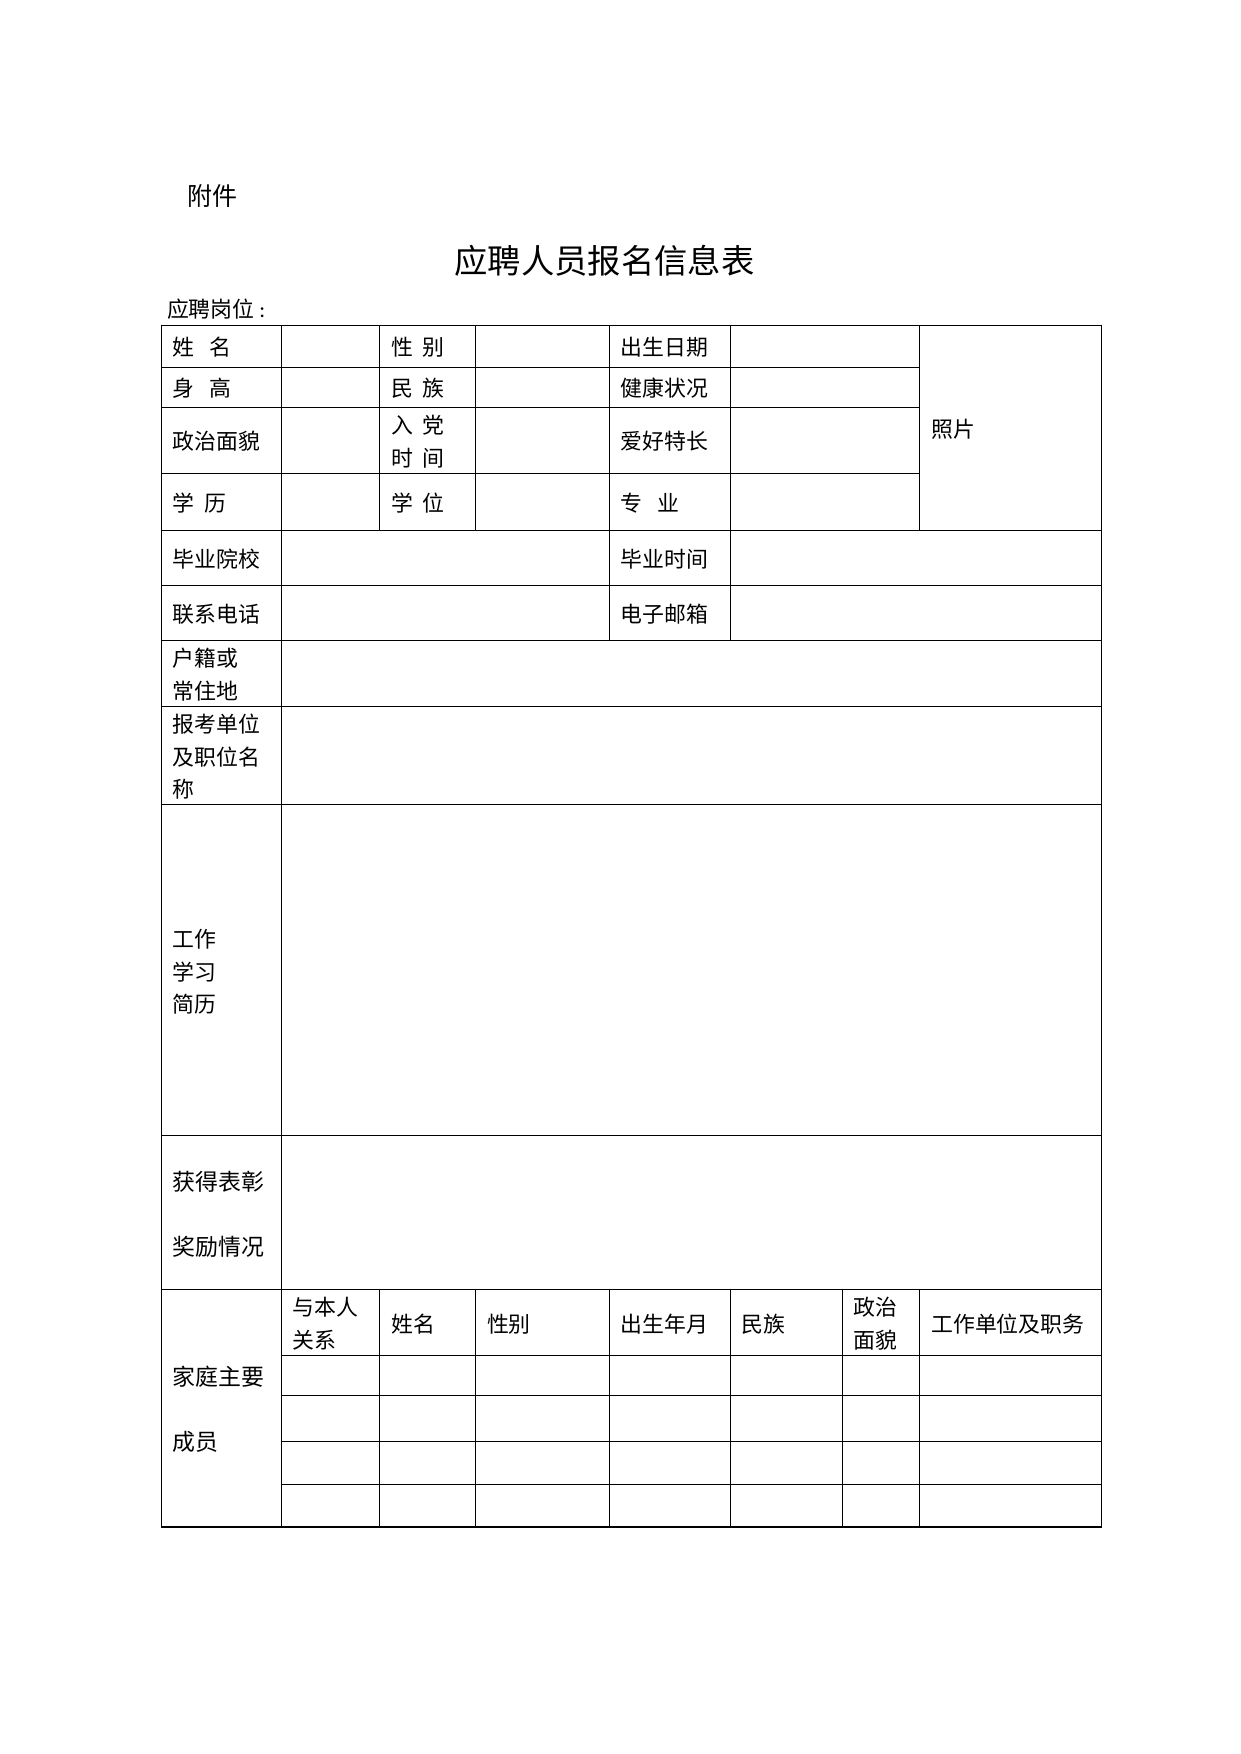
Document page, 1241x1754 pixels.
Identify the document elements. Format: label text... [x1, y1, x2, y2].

table_cell 姓名 [380, 1290, 475, 1355]
table_header [476, 326, 609, 367]
table_cell [731, 1442, 842, 1484]
table_cell [476, 408, 609, 473]
table_cell 与本人关系 [282, 1290, 379, 1355]
table_cell [282, 1485, 379, 1526]
table_cell 健康状况 [610, 368, 730, 407]
table_cell 民 族 [380, 368, 475, 407]
table_cell [282, 641, 1101, 706]
table_cell 工作单位及职务 [920, 1290, 1101, 1355]
table_cell 性别 [476, 1290, 609, 1355]
text 附件 [187, 162, 1053, 227]
table_header [731, 326, 919, 367]
table_cell [920, 1396, 1101, 1441]
table_cell [282, 368, 379, 407]
table_cell [476, 1396, 609, 1441]
table_cell [843, 1356, 919, 1395]
table_header 性 别 [380, 326, 475, 367]
table_cell [920, 1485, 1101, 1526]
table_header 姓 名 [162, 326, 281, 367]
table_cell [843, 1485, 919, 1526]
table_cell [731, 1356, 842, 1395]
table_cell 报考单位及职位名称 [162, 707, 281, 804]
table_cell [282, 707, 1101, 804]
table_cell [843, 1442, 919, 1484]
table_cell [843, 1396, 919, 1441]
table_cell [731, 408, 919, 473]
table_cell [282, 1356, 379, 1395]
table_cell [282, 586, 609, 640]
table_cell 学 历 [162, 474, 281, 530]
table_cell [282, 1136, 1101, 1289]
table_cell [282, 1442, 379, 1484]
table_cell [610, 1356, 730, 1395]
table_cell 身 高 [162, 368, 281, 407]
table_header 出生日期 [610, 326, 730, 367]
table_cell [731, 474, 919, 530]
table_cell [380, 1356, 475, 1395]
text 应聘人员报名信息表 [187, 227, 1053, 292]
table_cell [731, 531, 1101, 585]
table_cell 工作 学习 简历 [162, 805, 281, 1135]
table_cell 入 党 时 间 [380, 408, 475, 473]
table_cell 政治面貌 [162, 408, 281, 473]
table_cell [282, 408, 379, 473]
table_cell [380, 1396, 475, 1441]
table_cell [731, 368, 919, 407]
table_cell [920, 1442, 1101, 1484]
table_cell [610, 1485, 730, 1526]
table_cell 政治面貌 [843, 1290, 919, 1355]
table_cell [476, 1356, 609, 1395]
table_cell [731, 586, 1101, 640]
table_cell 毕业院校 [162, 531, 281, 585]
table_cell [282, 1396, 379, 1441]
table_cell 爱好特长 [610, 408, 730, 473]
table_header 照片 [920, 326, 1101, 530]
table_cell [380, 1442, 475, 1484]
table_header [282, 326, 379, 367]
table_cell [476, 368, 609, 407]
table_cell [610, 1396, 730, 1441]
table_cell [282, 805, 1101, 1135]
table_cell 毕业时间 [610, 531, 730, 585]
table_cell 学 位 [380, 474, 475, 530]
table_cell [380, 1485, 475, 1526]
table_cell [282, 474, 379, 530]
table_cell 专 业 [610, 474, 730, 530]
table_cell [476, 474, 609, 530]
table_cell [476, 1485, 609, 1526]
table_cell [920, 1356, 1101, 1395]
table_cell [731, 1396, 842, 1441]
table_cell [731, 1485, 842, 1526]
table_cell 出生年月 [610, 1290, 730, 1355]
table_cell [282, 531, 609, 585]
table_cell [610, 1442, 730, 1484]
table_cell 户籍或 常住地 [162, 641, 281, 706]
table_cell 家庭主要成员 [162, 1290, 281, 1526]
table_cell 获得表彰奖励情况 [162, 1136, 281, 1289]
table_cell [476, 1442, 609, 1484]
table_cell 电子邮箱 [610, 586, 730, 640]
table_cell 联系电话 [162, 586, 281, 640]
table_cell 民族 [731, 1290, 842, 1355]
text 应聘岗位 : [167, 292, 1053, 324]
